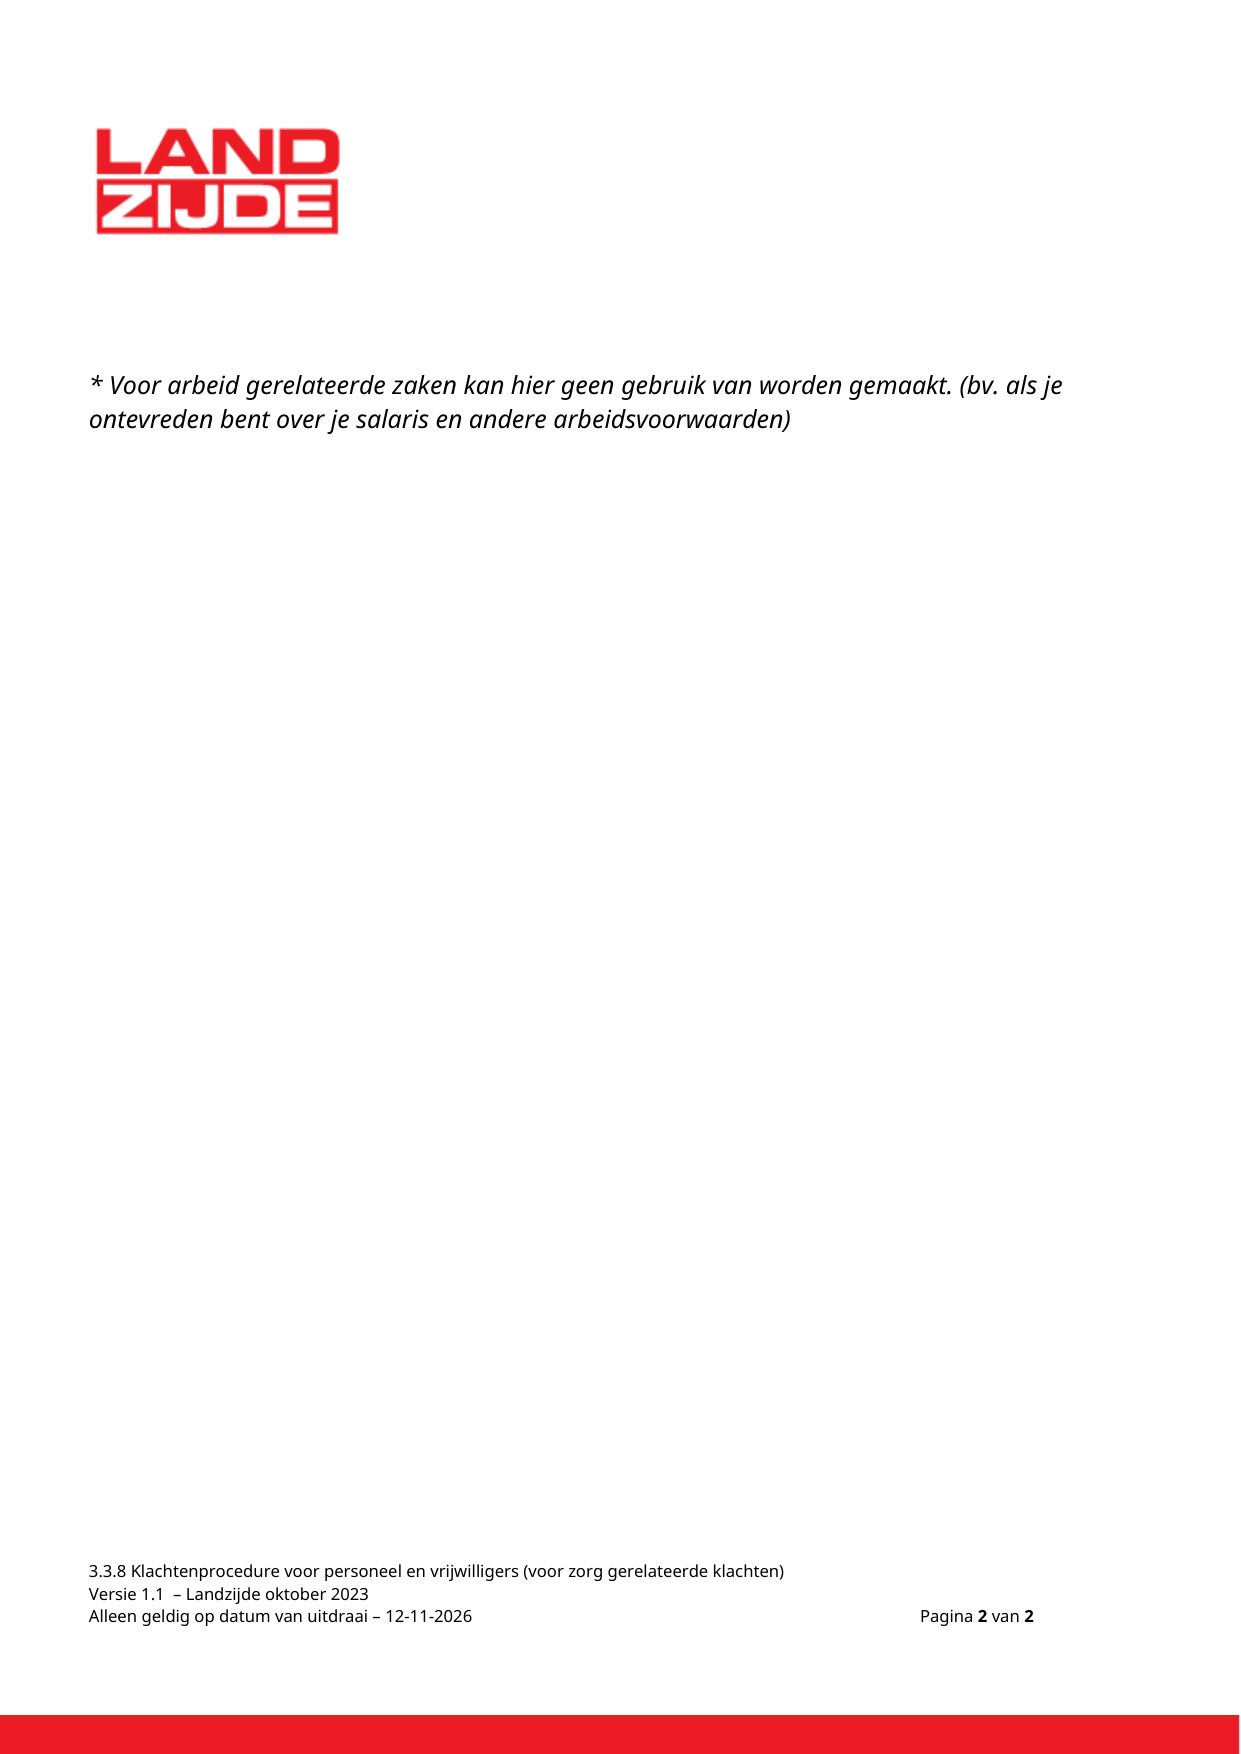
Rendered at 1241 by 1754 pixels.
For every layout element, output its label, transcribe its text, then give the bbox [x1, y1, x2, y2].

picture [0, 1715, 1241, 1754]
picture [88, 100, 354, 255]
text * Voor arbeid gerelateerde zaken kan hier geen gebruik van worden gemaakt. (bv. als je ontevreden bent over je salaris en andere arbeidsvoorwaarden) [89, 368, 1152, 436]
